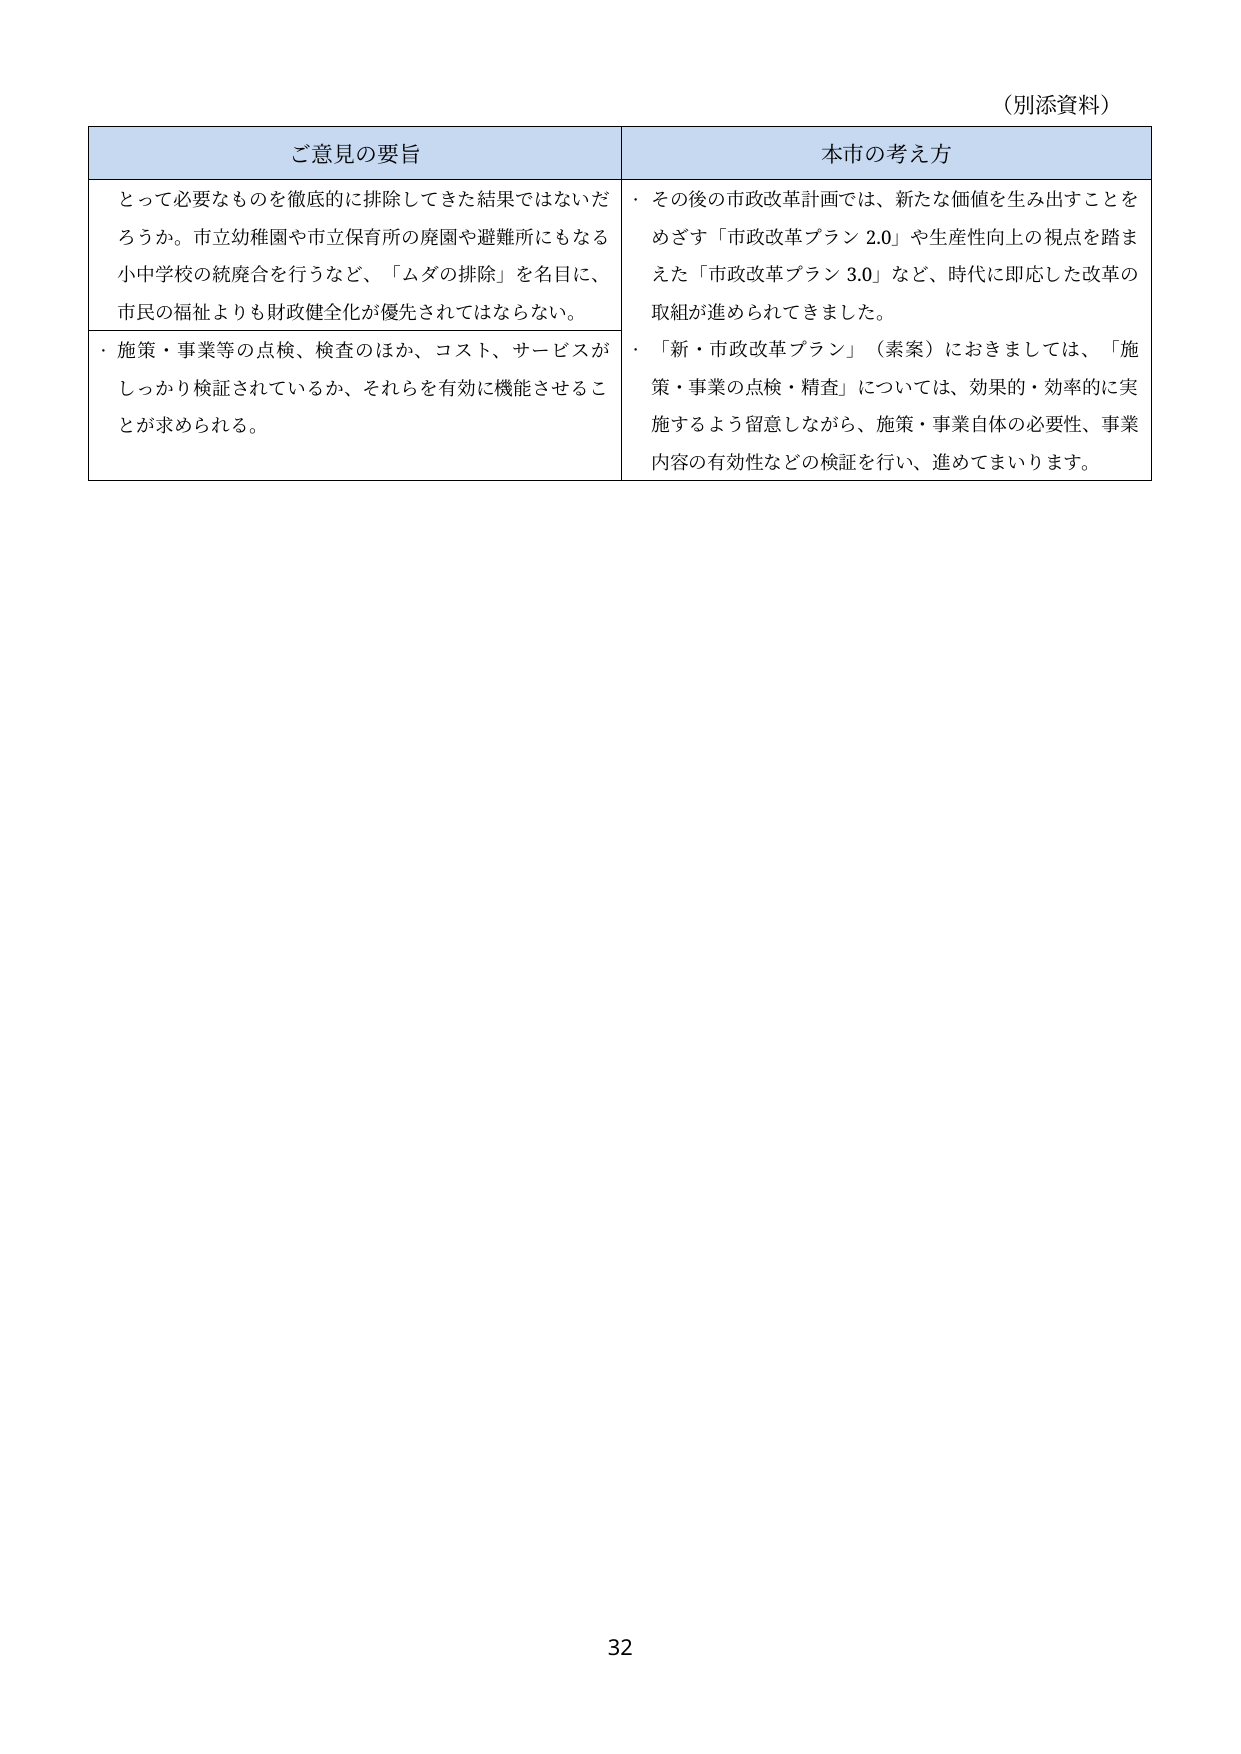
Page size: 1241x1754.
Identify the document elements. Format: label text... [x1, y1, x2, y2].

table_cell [622, 180, 1151, 480]
table_header ご意見の要旨 [89, 127, 621, 179]
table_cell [89, 180, 621, 330]
table_header 本市の考え方 [622, 127, 1151, 179]
table_cell 施策・事業等の点検、検査のほか、コスト、サービスがしっかり検証されているか、それらを有効に機能させることが求められる。 [89, 331, 621, 480]
